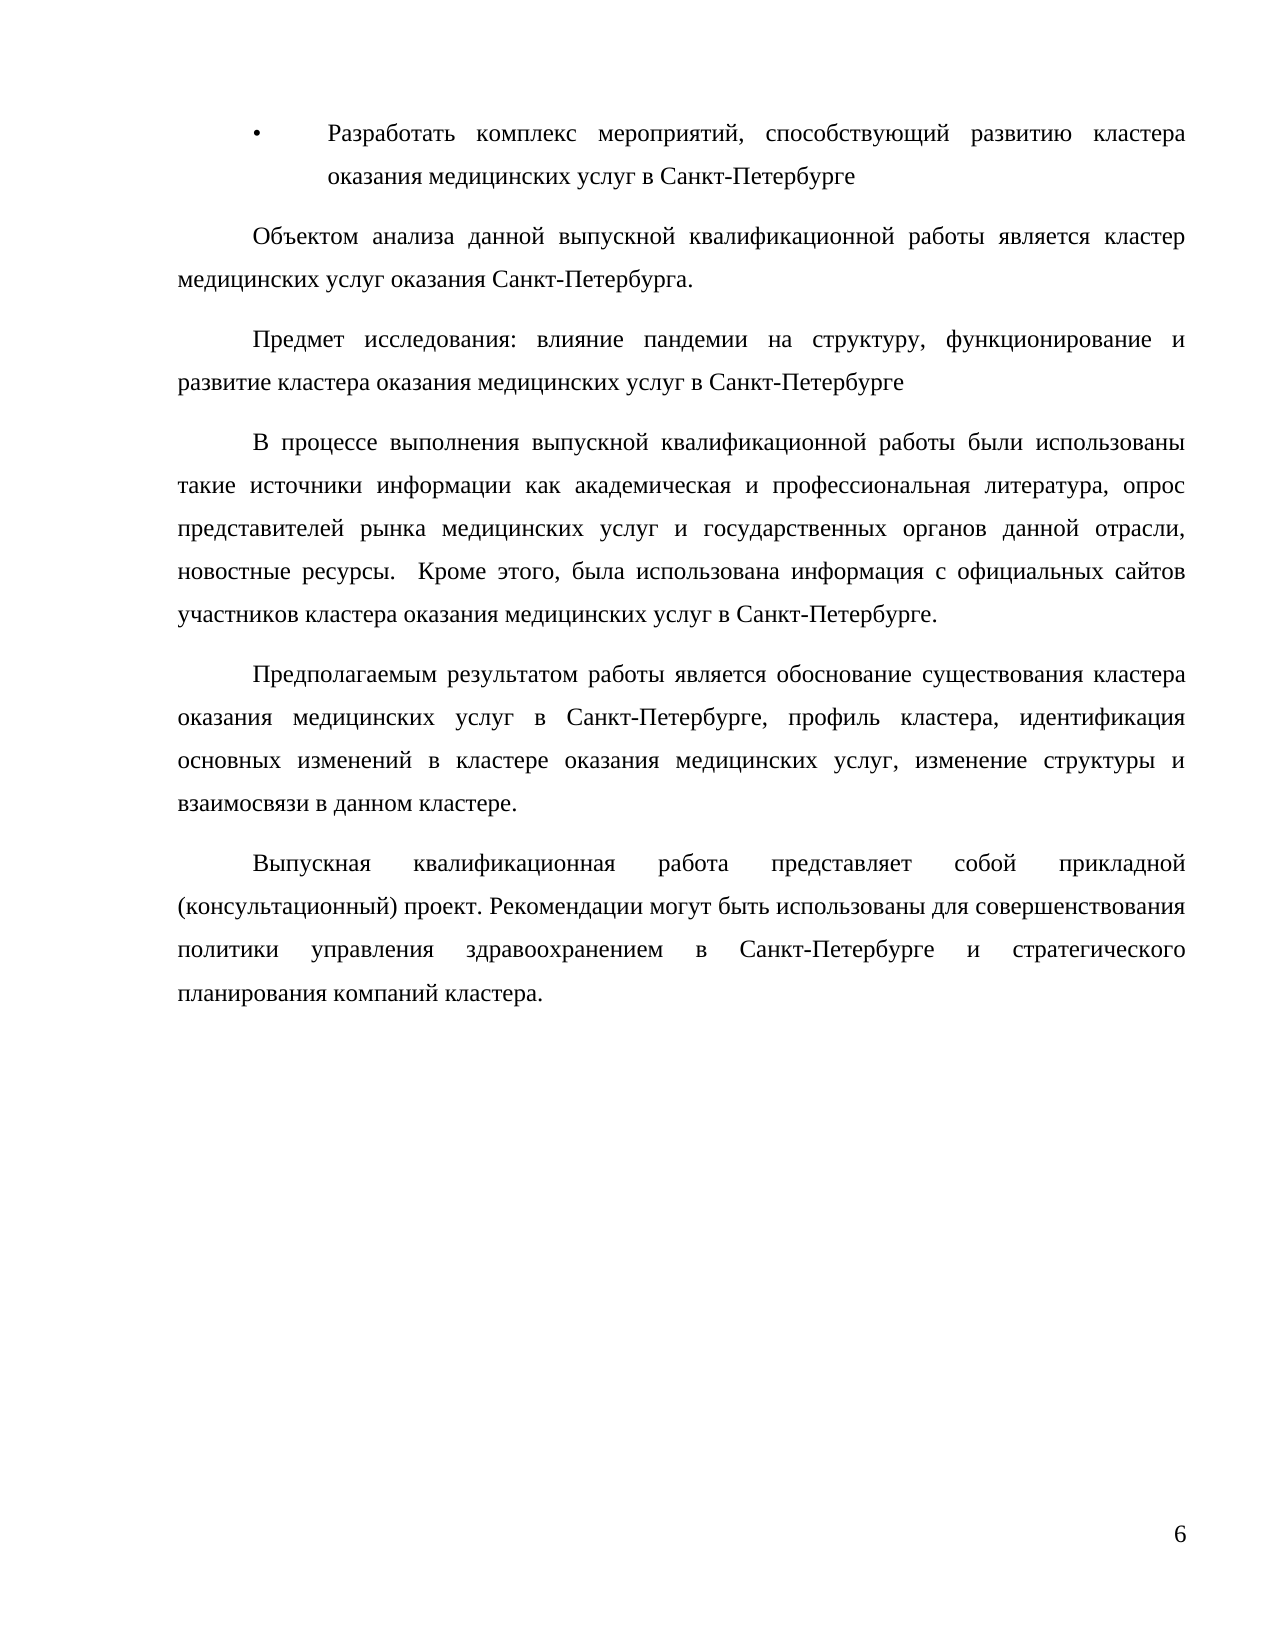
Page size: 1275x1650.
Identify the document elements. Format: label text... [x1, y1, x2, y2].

text Предмет исследования: влияние пандемии на структуру, функционирование и развитие кластера оказания медицинских услуг в Санкт-Петербурге [177, 324, 1186, 396]
text Объектом анализа данной выпускной квалификационной работы является кластер медицинских услуг оказания Санкт-Петербурга. [177, 221, 1186, 293]
list Разработать комплекс мероприятий, способствующий развитию кластера оказания медицинских услуг в Санкт-Петербурге [252, 118, 1186, 190]
text Выпускная квалификационная работа представляет собой прикладной (консультационный) проект. Рекомендации могут быть использованы для совершенствования политики управления здравоохранением в Санкт-Петербурге и стратегического планирования компаний кластера. [177, 848, 1186, 1006]
text В процессе выполнения выпускной квалификационной работы были использованы такие источники информации как академическая и профессиональная литература, опрос представителей рынка медицинских услуг и государственных органов данной отрасли, новостные ресурсы. Кроме этого, была использована информация с официальных сайтов участников кластера оказания медицинских услуг в Санкт-Петербурге. [177, 427, 1186, 628]
text Предполагаемым результатом работы является обоснование существования кластера оказания медицинских услуг в Санкт-Петербурге, профиль кластера, идентификация основных изменений в кластере оказания медицинских услуг, изменение структуры и взаимосвязи в данном кластере. [177, 659, 1186, 817]
